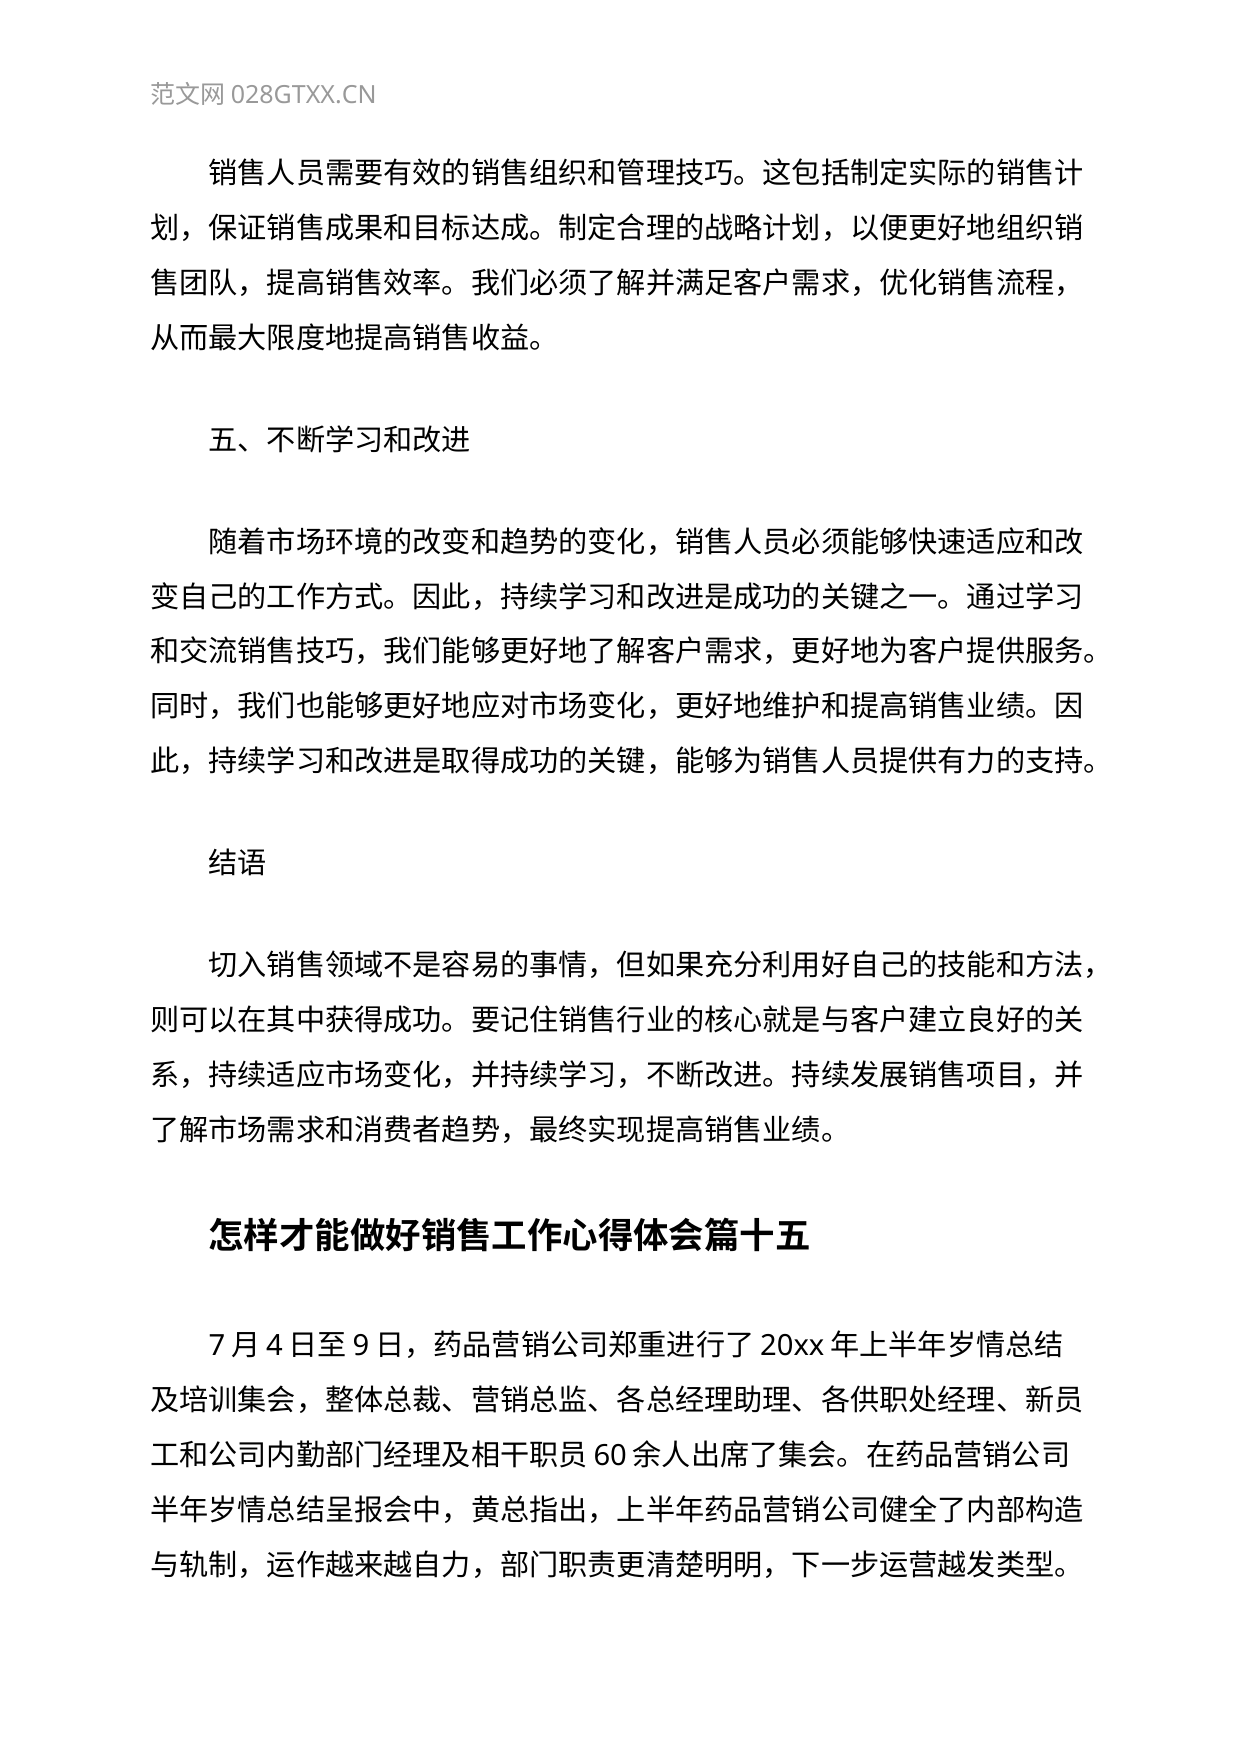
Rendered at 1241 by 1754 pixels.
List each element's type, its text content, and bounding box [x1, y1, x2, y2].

text 怎样才能做好销售工作心得体会篇十五 [150, 1208, 1090, 1259]
text 切入销售领域不是容易的事情，但如果充分利用好自己的技能和方法，则可以在其中获得成功。要记住销售行业的核心就是与客户建立良好的关系，持续适应市场变化，并持续学习，不断改进。持续发展销售项目，并了解市场需求和消费者趋势，最终实现提高销售业绩。 [150, 941, 1090, 1148]
text 结语 [150, 839, 1090, 882]
text 销售人员需要有效的销售组织和管理技巧。这包括制定实际的销售计划，保证销售成果和目标达成。制定合理的战略计划，以便更好地组织销售团队，提高销售效率。我们必须了解并满足客户需求，优化销售流程，从而最大限度地提高销售收益。 [150, 150, 1090, 357]
text 随着市场环境的改变和趋势的变化，销售人员必须能够快速适应和改变自己的工作方式。因此，持续学习和改进是成功的关键之一。通过学习和交流销售技巧，我们能够更好地了解客户需求，更好地为客户提供服务。同时，我们也能够更好地应对市场变化，更好地维护和提高销售业绩。因此，持续学习和改进是取得成功的关键，能够为销售人员提供有力的支持。 [150, 518, 1090, 780]
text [150, 1321, 1090, 1583]
text 五、不断学习和改进 [150, 416, 1090, 459]
